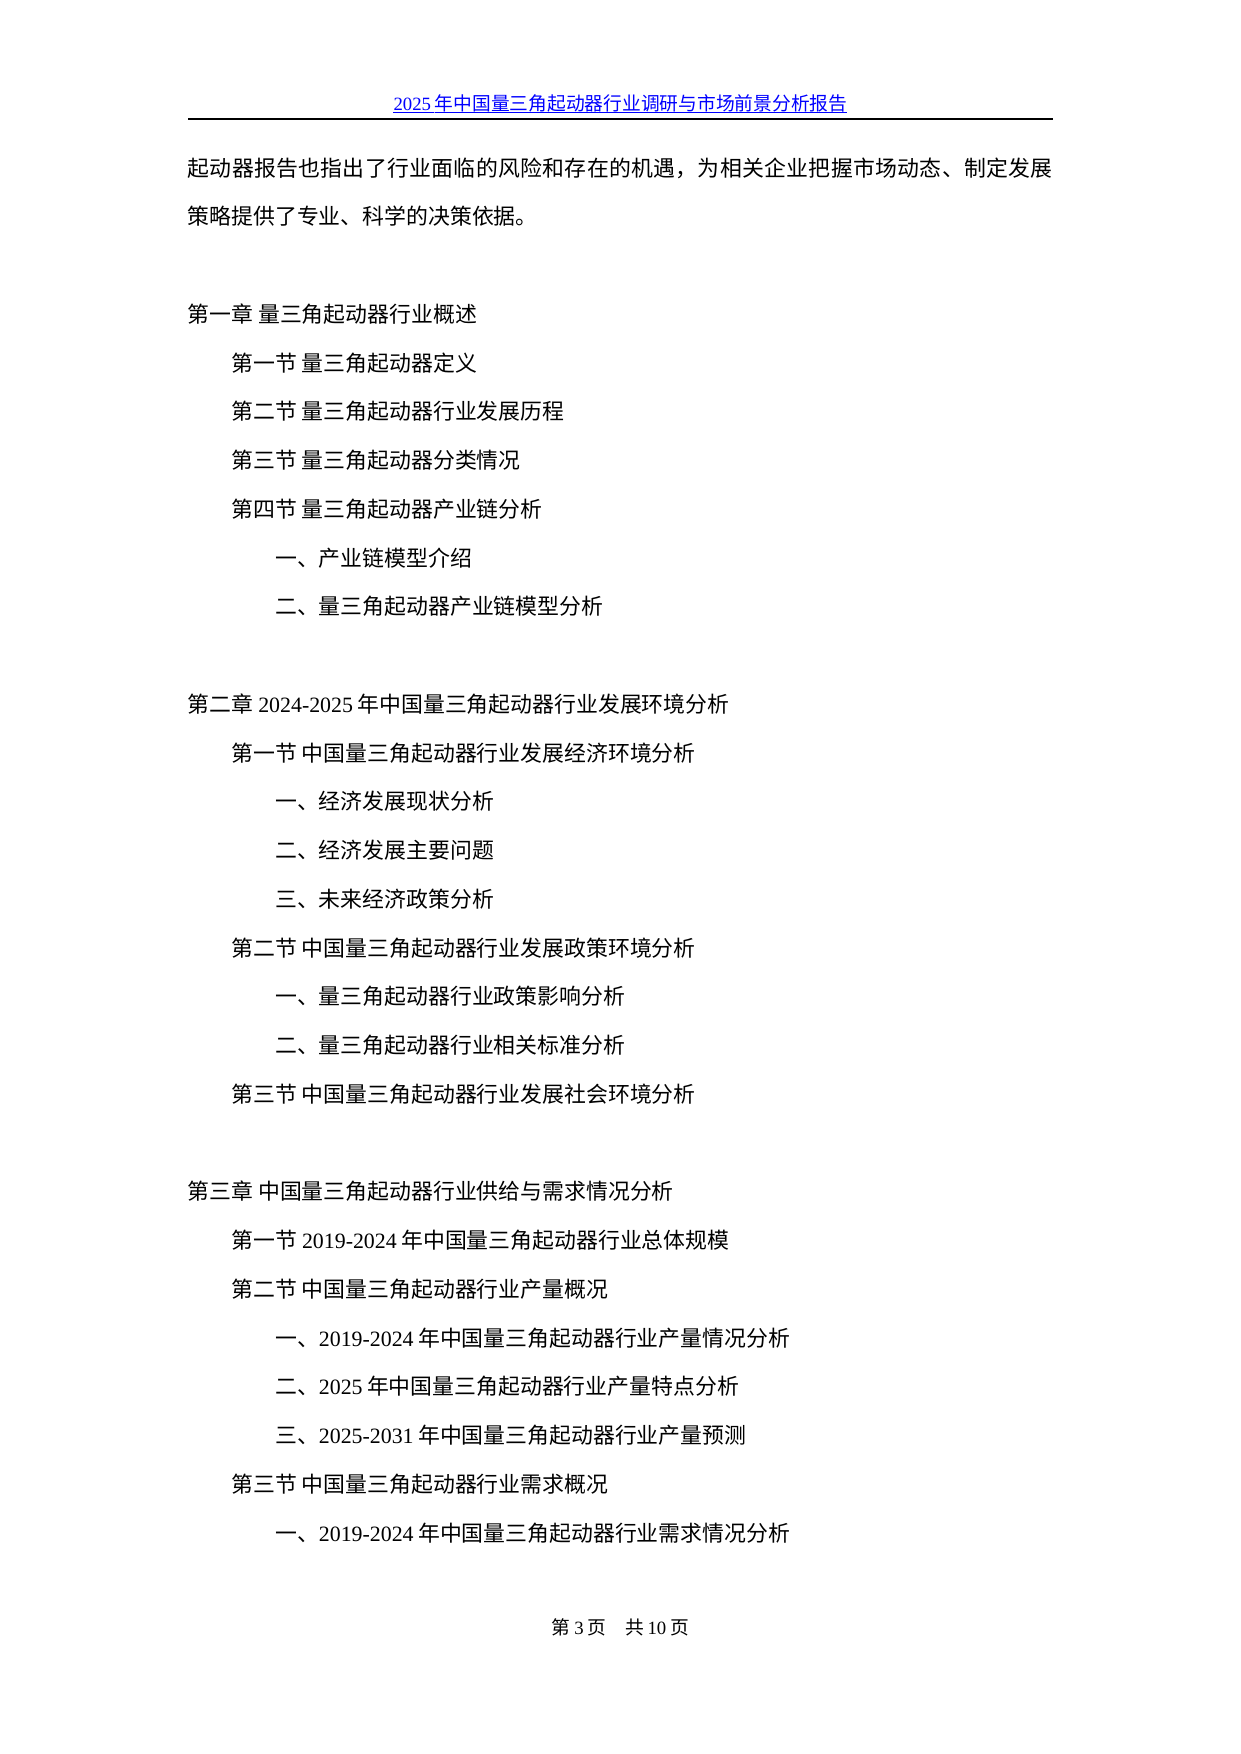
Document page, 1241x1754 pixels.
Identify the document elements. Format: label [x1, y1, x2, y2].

text [187, 150, 1053, 1548]
